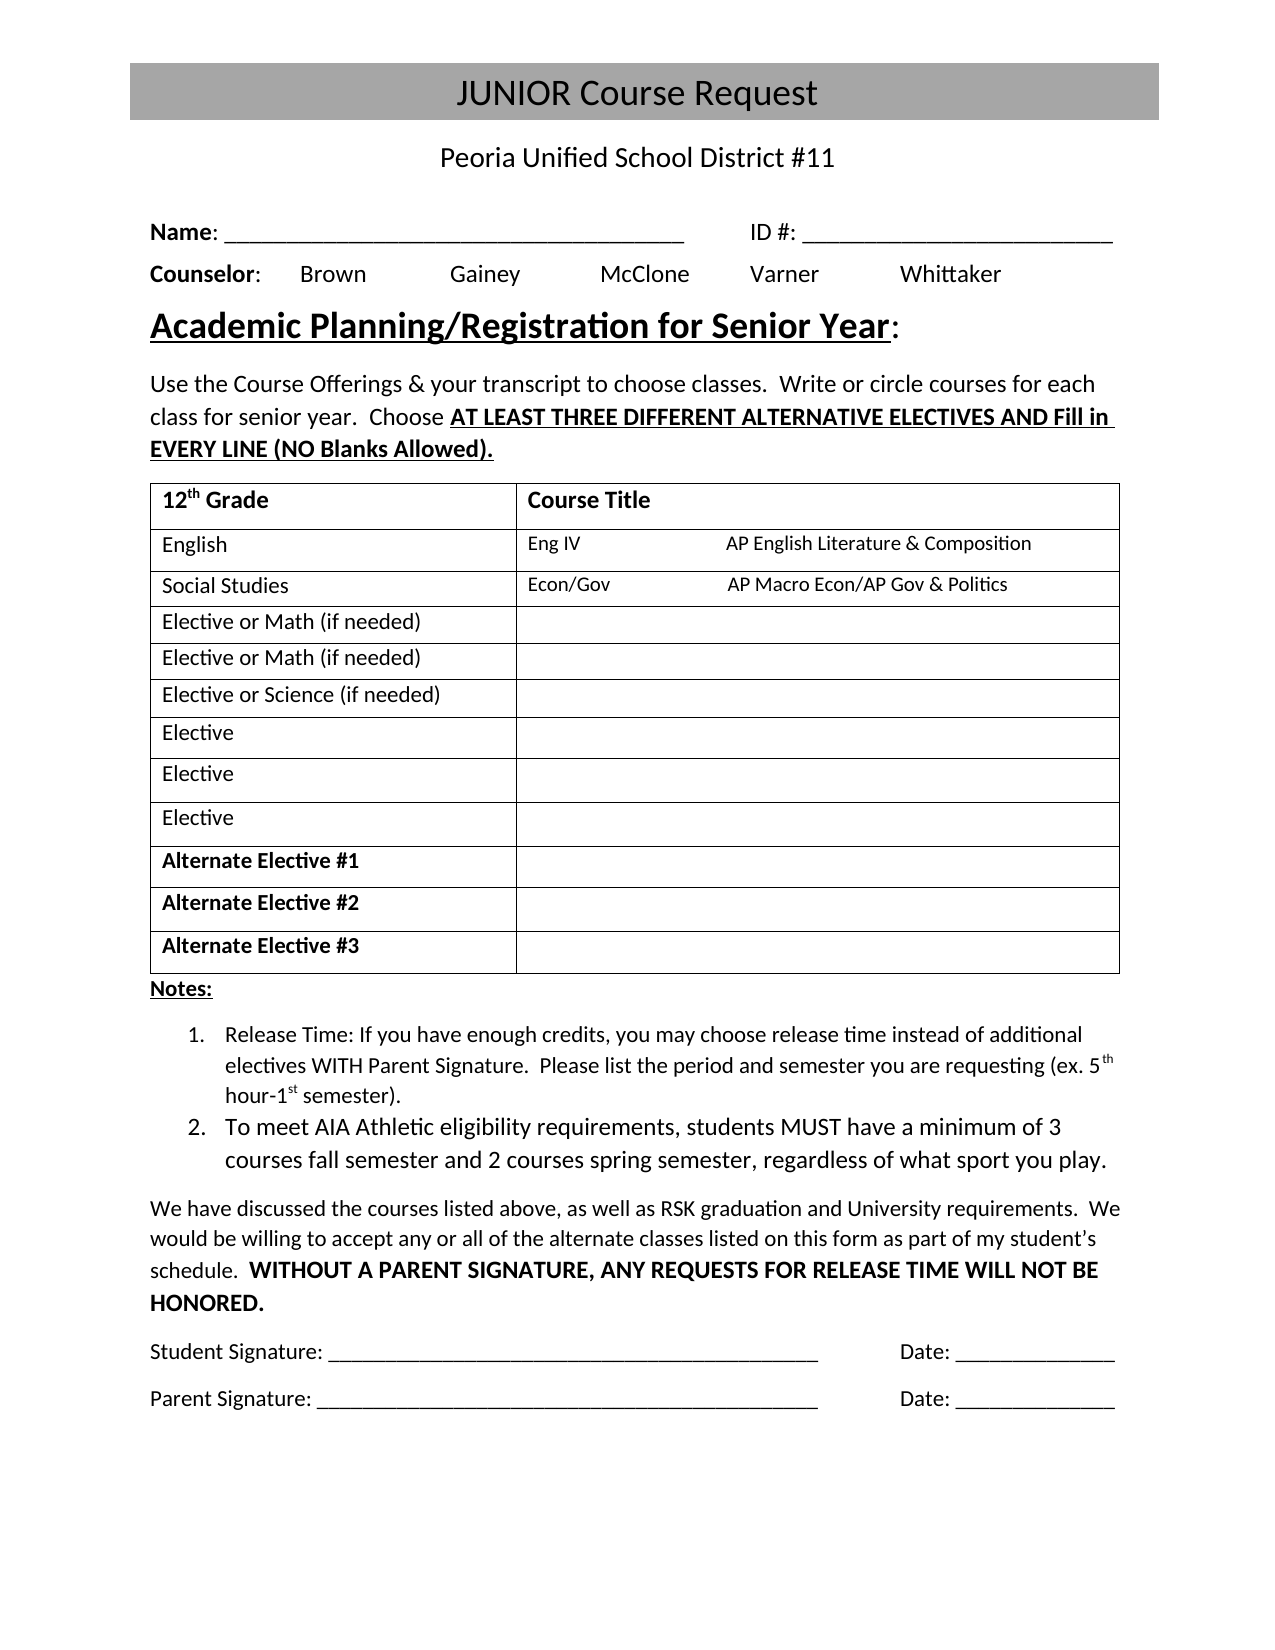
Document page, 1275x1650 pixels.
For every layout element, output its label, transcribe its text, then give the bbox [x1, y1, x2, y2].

table_cell Econ/Gov AP Macro Econ/AP Gov & Politics [517, 572, 1119, 606]
text Name: _____________________________________ ID #: _________________________ [150, 216, 1125, 246]
table_cell [517, 803, 1119, 846]
table_cell Elective or Science (if needed) [151, 680, 516, 717]
list To meet AIA Athletic eligibility requirements, students MUST have a minimum of 3 courses fall semester and 2 courses spring semester, regardless of what sport you play. [187, 1111, 1125, 1175]
table_cell Elective [151, 803, 516, 846]
table_cell [517, 644, 1119, 679]
table_cell Alternate Elective #2 [151, 888, 516, 931]
table_cell [517, 718, 1119, 758]
table_cell English [151, 530, 516, 571]
table_cell Alternate Elective #1 [151, 847, 516, 887]
table_header Course Title [517, 484, 1119, 529]
table_cell Eng IV AP English Literature & Composition [517, 530, 1119, 571]
table_cell [517, 607, 1119, 642]
text We have discussed the courses listed above, as well as RSK graduation and University requirements. We would be willing to accept any or all of the alternate classes listed on this form as part of my student’s schedule. WITHOUT A PARENT SIGNATURE, ANY REQUESTS FOR RELEASE TIME WILL NOT BE HONORED. [150, 1194, 1125, 1318]
text Parent Signature: ____________________________________________ Date: ______________ [150, 1384, 1125, 1412]
table_cell Elective [151, 759, 516, 802]
table_cell Alternate Elective #3 [151, 932, 516, 973]
table_cell [517, 888, 1119, 931]
table_cell [517, 759, 1119, 802]
table_cell Elective or Math (if needed) [151, 607, 516, 642]
table_cell [517, 680, 1119, 717]
text Use the Course Offerings & your transcript to choose classes. Write or circle courses for each class for senior year. Choose AT LEAST THREE DIFFERENT ALTERNATIVE ELECTIVES AND Fill in EVERY LINE (NO Blanks Allowed). [150, 368, 1125, 464]
table_header 12th Grade [151, 484, 516, 529]
text Counselor: Brown Gainey McClone Varner Whittaker [150, 259, 1125, 289]
list Release Time: If you have enough credits, you may choose release time instead of additional electives WITH Parent Signature. Please list the period and semester you are requesting (ex. 5th hour-1st semester). [187, 1021, 1125, 1109]
table_cell Social Studies [151, 572, 516, 606]
table_cell Elective [151, 718, 516, 758]
table_cell [517, 932, 1119, 973]
text Notes: [150, 974, 1125, 1002]
text Academic Planning/Registration for Senior Year: [150, 302, 1125, 347]
table_cell Elective or Math (if needed) [151, 644, 516, 679]
text Student Signature: ___________________________________________ Date: ______________ [150, 1337, 1125, 1365]
table_cell [517, 847, 1119, 887]
